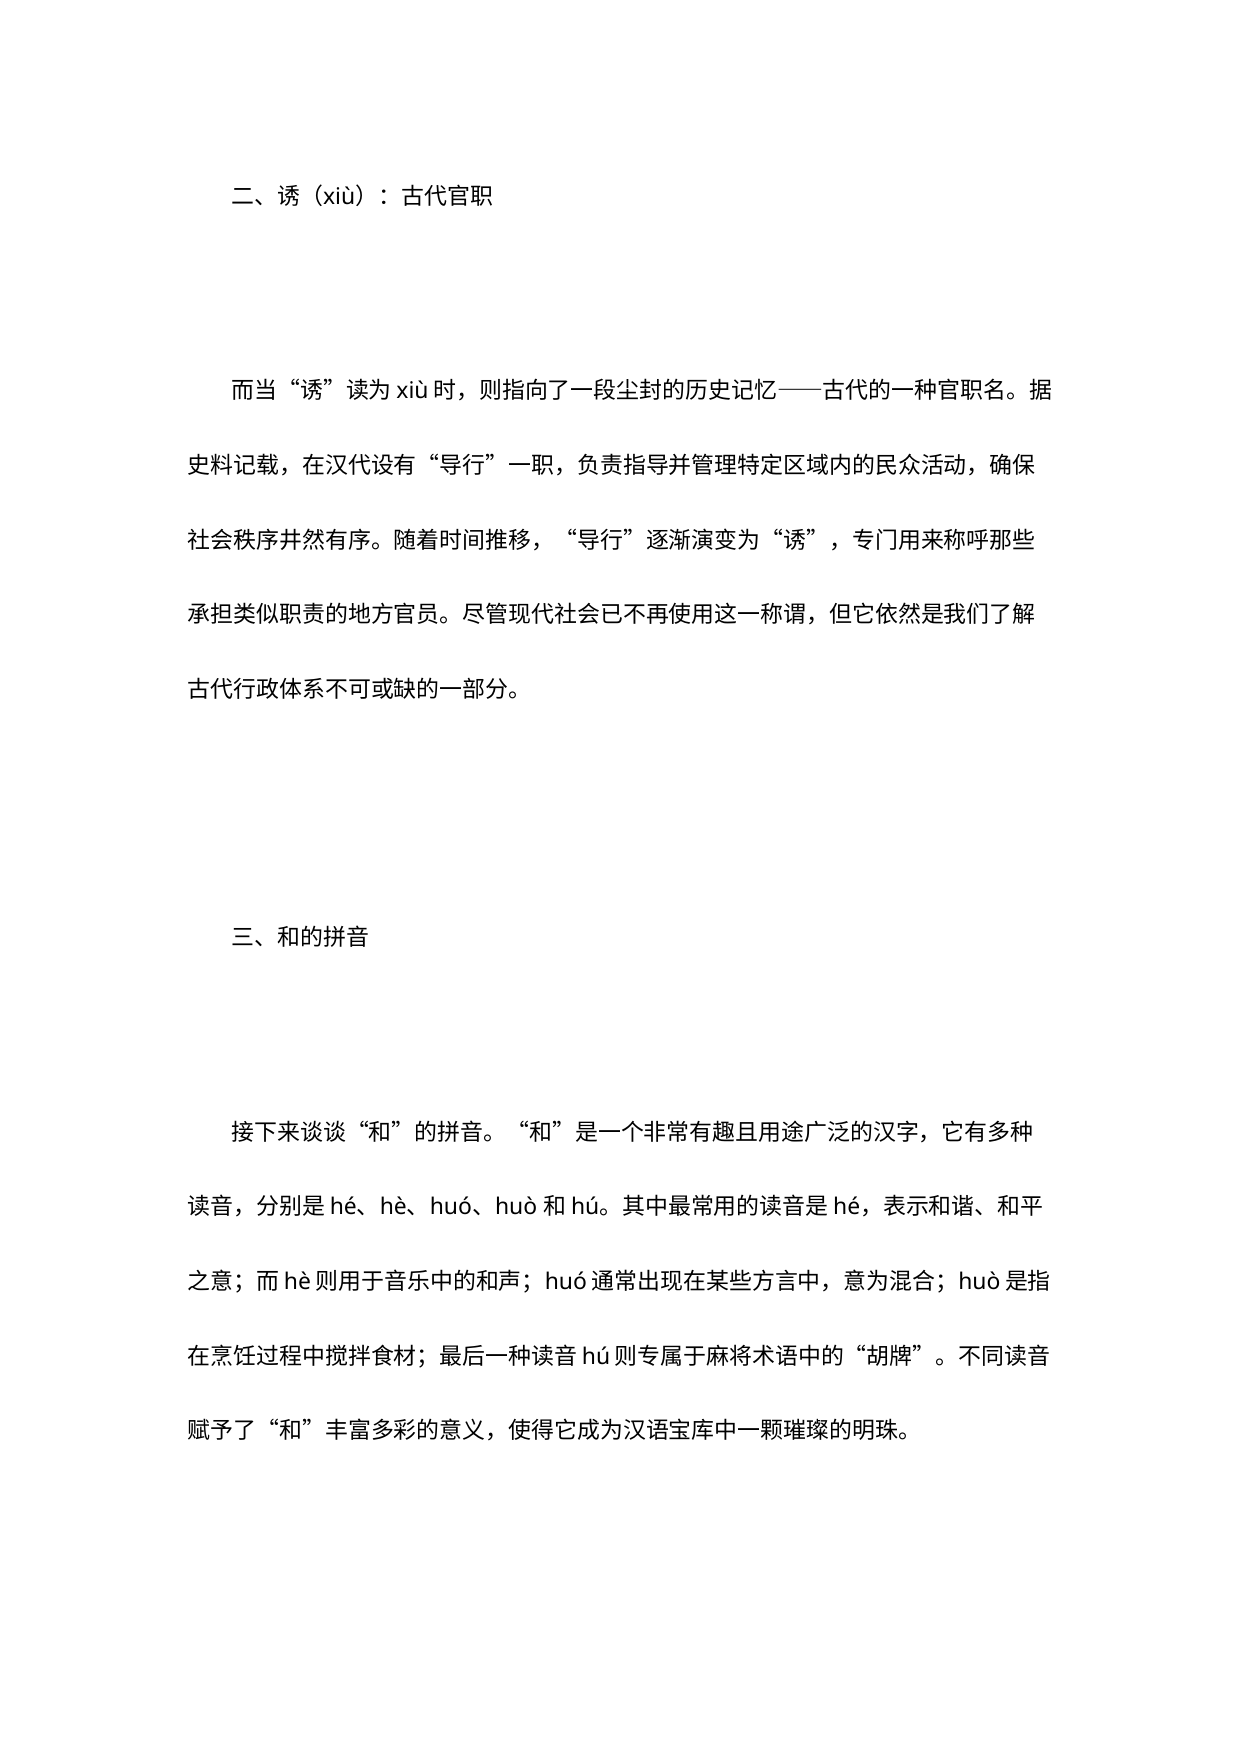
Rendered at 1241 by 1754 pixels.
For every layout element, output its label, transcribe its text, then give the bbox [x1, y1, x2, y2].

text 三、和的拼音 [187, 903, 1053, 968]
text 接下来谈谈“和”的拼音。“和”是一个非常有趣且用途广泛的汉字，它有多种读音，分别是hé、hè、huó、huò 和 hú。其中最常用的读音是hé，表示和谐、和平之意；而hè则用于音乐中的和声；huó通常出现在某些方言中，意为混合；huò是指在烹饪过程中搅拌食材；最后一种读音hú则专属于麻将术语中的“胡牌”。不同读音赋予了“和”丰富多彩的意义，使得它成为汉语宝库中一颗璀璨的明珠。 [187, 1098, 1053, 1461]
text 二、诱（xiù）：古代官职 [187, 162, 1053, 227]
text 而当“诱”读为xiù时，则指向了一段尘封的历史记忆——古代的一种官职名。据史料记载，在汉代设有“导行”一职，负责指导并管理特定区域内的民众活动，确保社会秩序井然有序。随着时间推移，“导行”逐渐演变为“诱”，专门用来称呼那些承担类似职责的地方官员。尽管现代社会已不再使用这一称谓，但它依然是我们了解古代行政体系不可或缺的一部分。 [187, 356, 1053, 720]
